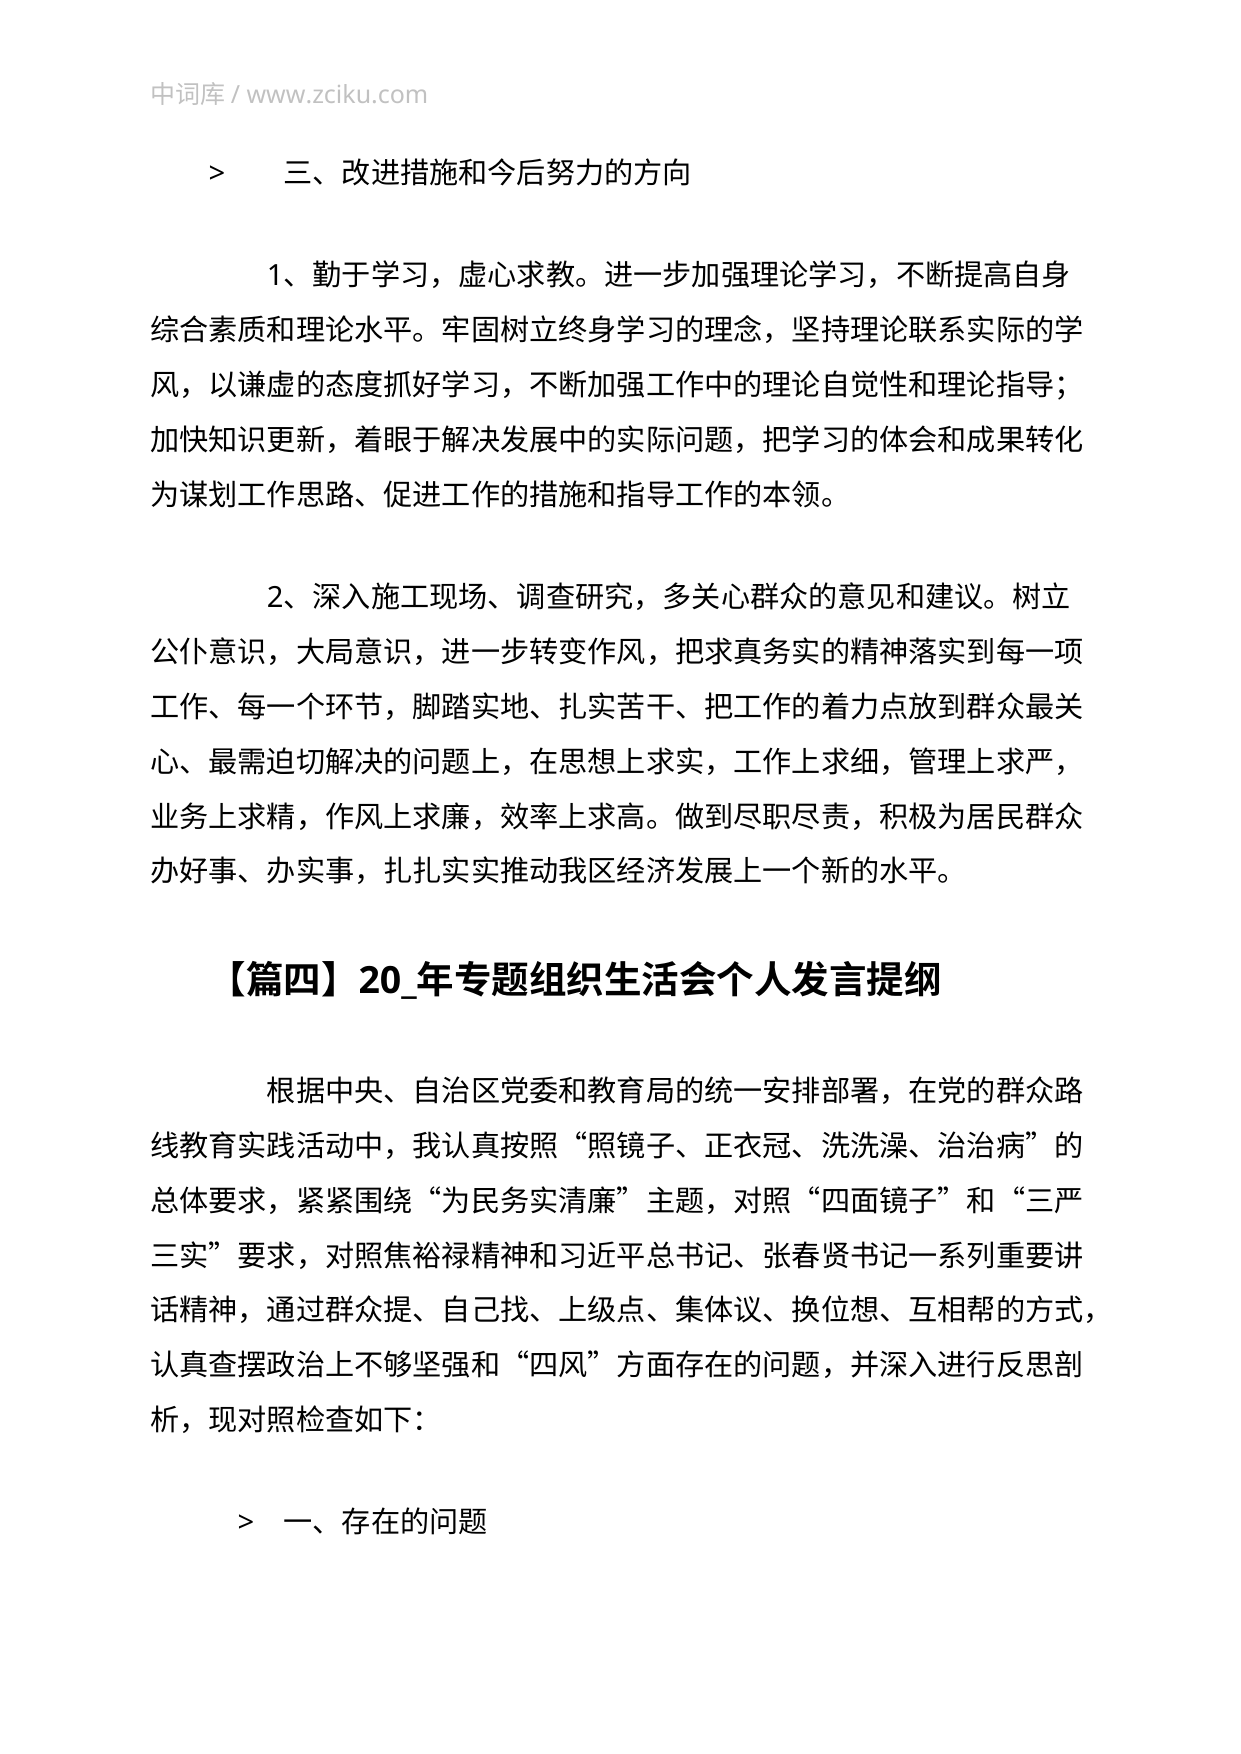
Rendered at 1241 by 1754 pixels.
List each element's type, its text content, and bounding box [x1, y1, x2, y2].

text > 一、存在的问题 [150, 1498, 1090, 1541]
text 根据中央、自治区党委和教育局的统一安排部署，在党的群众路线教育实践活动中，我认真按照“照镜子、正衣冠、洗洗澡、治治病”的总体要求，紧紧围绕“为民务实清廉”主题，对照“四面镜子”和“三严三实”要求，对照焦裕禄精神和习近平总书记、张春贤书记一系列重要讲话精神，通过群众提、自己找、上级点、集体议、换位想、互相帮的方式，认真查摆政治上不够坚强和“四风”方面存在的问题，并深入进行反思剖析，现对照检查如下： [150, 1067, 1090, 1439]
text 1、勤于学习，虚心求教。进一步加强理论学习，不断提高自身综合素质和理论水平。牢固树立终身学习的理念，坚持理论联系实际的学风，以谦虚的态度抓好学习，不断加强工作中的理论自觉性和理论指导；加快知识更新，着眼于解决发展中的实际问题，把学习的体会和成果转化为谋划工作思路、促进工作的措施和指导工作的本领。 [150, 252, 1090, 514]
text 2、深入施工现场、调查研究，多关心群众的意见和建议。树立公仆意识，大局意识，进一步转变作风，把求真务实的精神落实到每一项工作、每一个环节，脚踏实地、扎实苦干、把工作的着力点放到群众最关心、最需迫切解决的问题上，在思想上求实，工作上求细，管理上求严，业务上求精，作风上求廉，效率上求高。做到尽职尽责，积极为居民群众办好事、办实事，扎扎实实推动我区经济发展上一个新的水平。 [150, 573, 1090, 890]
text > 三、改进措施和今后努力的方向 [150, 150, 1090, 192]
text 【篇四】20_年专题组织生活会个人发言提纲 [150, 950, 1090, 1004]
